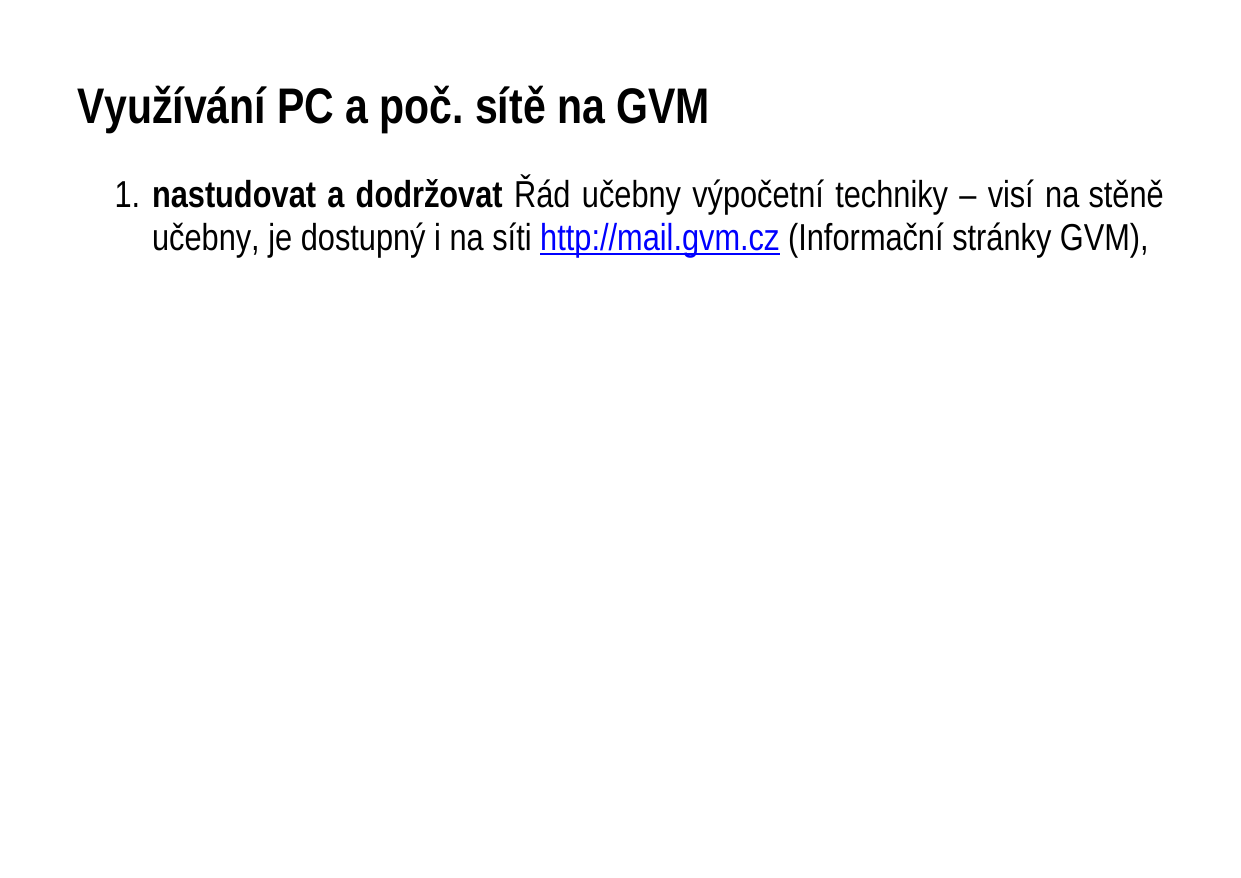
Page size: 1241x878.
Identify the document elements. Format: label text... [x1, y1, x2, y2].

text Využívání PC a poč. sítě na GVM [77, 77, 1163, 134]
list nastudovat a dodržovat Řád učebny výpočetní techniky – visí na stěně učebny, je dostupný i na síti http://mail.gvm.cz (Informační stránky GVM), [114, 172, 1163, 258]
